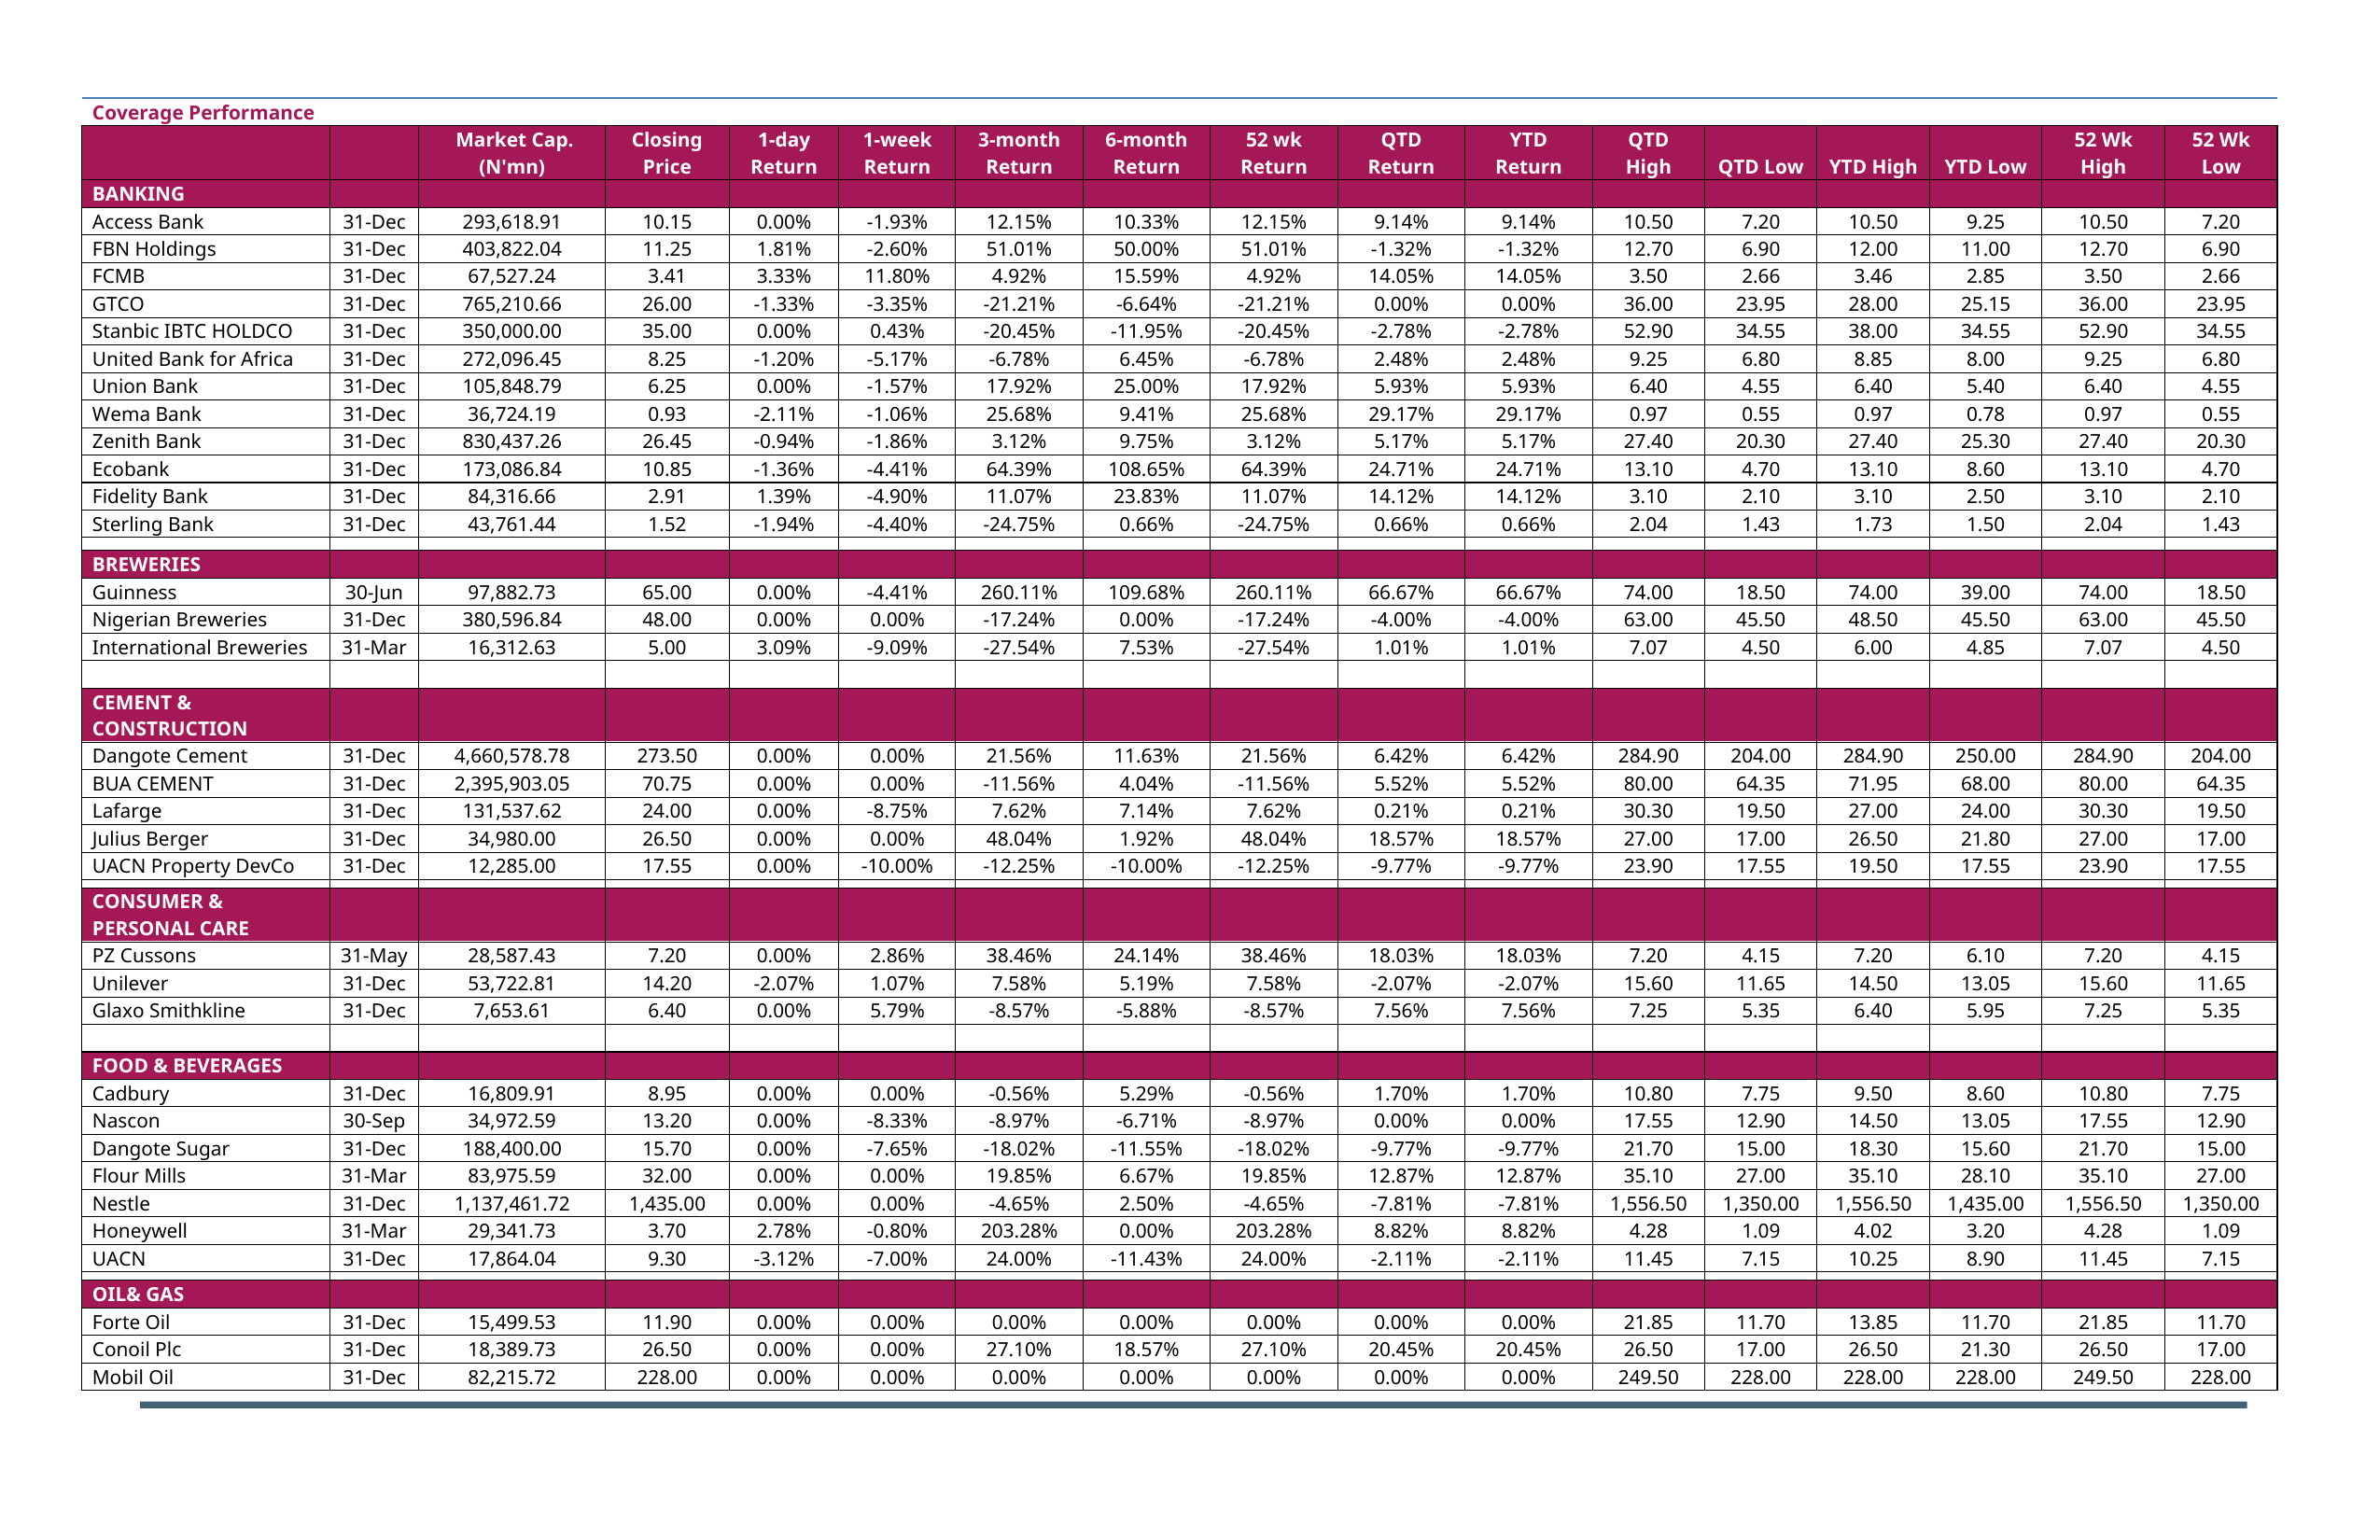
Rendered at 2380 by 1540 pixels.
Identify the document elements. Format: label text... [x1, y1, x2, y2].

table_cell [330, 889, 418, 941]
table_cell -4.00% [1338, 606, 1464, 633]
table_cell -1.20% [730, 345, 838, 371]
table_cell 31-Dec [330, 1309, 418, 1335]
table_cell [419, 180, 605, 207]
table_cell 0.00% [839, 1364, 955, 1390]
table_cell 8.95 [606, 1080, 729, 1106]
table_cell 24.14% [1084, 943, 1210, 969]
table_cell [1084, 880, 1210, 888]
table_cell 284.90 [1593, 743, 1704, 769]
table_header [1083, 99, 1211, 125]
table_cell Market Cap. (N'mn) [419, 126, 605, 179]
table_cell [330, 551, 418, 578]
table_cell 39.00 [1930, 579, 2041, 605]
table_cell QTD Return [1338, 126, 1464, 179]
table_cell [1930, 889, 2041, 941]
table_cell 17.55 [2042, 1107, 2164, 1134]
table_cell 14.05% [1338, 263, 1464, 289]
table_cell [419, 661, 605, 688]
table_cell [1930, 661, 2041, 688]
table_cell 64.39% [1211, 455, 1337, 482]
table_cell 0.00% [839, 770, 955, 796]
table_cell 29.17% [1465, 400, 1592, 427]
table_cell 2.78% [730, 1217, 838, 1244]
table_cell 1.52 [606, 511, 729, 537]
table_cell -11.95% [1084, 318, 1210, 344]
table_cell [1817, 889, 1929, 941]
table_cell 68.00 [1930, 770, 2041, 796]
table_cell 38.46% [1211, 943, 1337, 969]
table_cell 0.43% [839, 318, 955, 344]
table_cell 64.35 [2165, 770, 2276, 796]
table_cell 1,556.50 [1817, 1190, 1929, 1216]
table_cell 1.43 [2165, 511, 2276, 537]
table_cell [1705, 1281, 1816, 1308]
table_cell 7.07 [2042, 634, 2164, 660]
table_cell 6.67% [1084, 1162, 1210, 1189]
table_cell 0.00% [730, 743, 838, 769]
table_cell 5.52% [1338, 770, 1464, 796]
table_cell 21.56% [956, 743, 1083, 769]
table_cell 30-Jun [330, 579, 418, 605]
table_cell 10.80 [2042, 1080, 2164, 1106]
table_cell 6.80 [1705, 345, 1816, 371]
table_cell [1593, 880, 1704, 888]
table_cell 5.52% [1465, 770, 1592, 796]
table_cell [1817, 1281, 1929, 1308]
table_cell [1084, 1025, 1210, 1051]
table_cell 23.90 [2042, 853, 2164, 879]
table_cell 10.25 [1817, 1245, 1929, 1271]
table_cell Honeywell [82, 1217, 329, 1244]
table_cell 15.00 [2165, 1135, 2276, 1161]
table_cell -1.32% [1465, 235, 1592, 262]
table_cell [1084, 551, 1210, 578]
table_cell 11.65 [1705, 970, 1816, 996]
table_cell 31-Dec [330, 290, 418, 316]
table_cell 0.00% [1465, 1309, 1592, 1335]
table_cell 14.12% [1465, 483, 1592, 510]
table_cell Flour Mills [82, 1162, 329, 1189]
table_cell [1338, 1025, 1464, 1051]
table_cell 0.00% [1338, 1107, 1464, 1134]
table_cell 0.00% [1465, 290, 1592, 316]
table_cell 4.85 [1930, 634, 2041, 660]
table_cell 5.35 [2165, 998, 2276, 1024]
table_cell 12.70 [2042, 235, 2164, 262]
table_cell [1084, 1272, 1210, 1280]
table_cell -4.00% [1465, 606, 1592, 633]
table_cell 66.67% [1465, 579, 1592, 605]
table_cell 31-Dec [330, 263, 418, 289]
table_cell [956, 889, 1083, 941]
table_cell 2.66 [1705, 263, 1816, 289]
table_cell 28.10 [1930, 1162, 2041, 1189]
table_cell -7.65% [839, 1135, 955, 1161]
table_cell [1705, 538, 1816, 550]
table_cell 27.40 [1817, 428, 1929, 455]
table_cell 1.70% [1465, 1080, 1592, 1106]
table_cell 1,137,461.72 [419, 1190, 605, 1216]
table_cell -12.25% [1211, 853, 1337, 879]
table_cell [606, 180, 729, 207]
table_cell 34.55 [1930, 318, 2041, 344]
table_cell [1930, 1025, 2041, 1051]
table_cell [1705, 1272, 1816, 1280]
table_cell [1817, 689, 1929, 741]
table_cell [1465, 661, 1592, 688]
table_cell 43,761.44 [419, 511, 605, 537]
table_cell 0.00% [1084, 606, 1210, 633]
table_cell 18.50 [2165, 579, 2276, 605]
table_cell 0.00% [730, 1080, 838, 1106]
table_cell Nigerian Breweries [82, 606, 329, 633]
table_cell 71.95 [1817, 770, 1929, 796]
table_cell 1.39% [730, 483, 838, 510]
table_cell Julius Berger [82, 825, 329, 851]
table_cell 105,848.79 [419, 373, 605, 399]
table_cell 1.92% [1084, 825, 1210, 851]
table_cell 1.09 [1705, 1217, 1816, 1244]
table_cell 63.00 [2042, 606, 2164, 633]
table_cell [1338, 880, 1464, 888]
table_cell -9.77% [1338, 853, 1464, 879]
table_cell 9.25 [1930, 208, 2041, 234]
table_cell [1930, 538, 2041, 550]
table_cell 24.00 [606, 798, 729, 824]
table_cell Nestle [82, 1190, 329, 1216]
table_cell [2165, 1281, 2276, 1308]
table_cell 13.20 [606, 1107, 729, 1134]
table_cell 11.70 [1930, 1309, 2041, 1335]
table_cell -27.54% [956, 634, 1083, 660]
table_cell 7.20 [1593, 943, 1704, 969]
table_header [2164, 99, 2277, 125]
table_cell 4.55 [1705, 373, 1816, 399]
table_cell -17.24% [1211, 606, 1337, 633]
table_cell [2042, 538, 2164, 550]
table_cell [330, 538, 418, 550]
table_cell 17.55 [1930, 853, 2041, 879]
table_cell 8.90 [1930, 1245, 2041, 1271]
table_cell Lafarge [82, 798, 329, 824]
table_cell 2.48% [1338, 345, 1464, 371]
table_cell 4.70 [1705, 455, 1816, 482]
table_cell 0.00% [1465, 1364, 1592, 1390]
table_cell 11.70 [1705, 1309, 1816, 1335]
table_cell 249.50 [1593, 1364, 1704, 1390]
table_cell 70.75 [606, 770, 729, 796]
table_cell 24.71% [1465, 455, 1592, 482]
table_cell -2.78% [1338, 318, 1464, 344]
table_cell 20.45% [1465, 1336, 1592, 1363]
table_cell 26.00 [606, 290, 729, 316]
table_cell 1.09 [2165, 1217, 2276, 1244]
table_cell 5.95 [1930, 998, 2041, 1024]
table_cell 8.25 [606, 345, 729, 371]
table_cell 7.62% [956, 798, 1083, 824]
table_cell 228.00 [2165, 1364, 2276, 1390]
table_cell [1593, 889, 1704, 941]
table_cell [2165, 551, 2276, 578]
table_cell 4.50 [1705, 634, 1816, 660]
table_cell 24.00 [1930, 798, 2041, 824]
table_cell 31-Dec [330, 798, 418, 824]
table_cell 0.00% [1338, 1364, 1464, 1390]
table_cell 1,350.00 [2165, 1190, 2276, 1216]
table_cell 24.00% [1211, 1245, 1337, 1271]
table_cell [2165, 538, 2276, 550]
table_cell 11.70 [2165, 1309, 2276, 1335]
table_cell [1465, 538, 1592, 550]
table_cell -6.64% [1084, 290, 1210, 316]
table_cell 38.00 [1817, 318, 1929, 344]
table_cell [956, 538, 1083, 550]
table_cell 35.10 [2042, 1162, 2164, 1189]
table_cell 15,499.53 [419, 1309, 605, 1335]
table_cell 9.25 [2042, 345, 2164, 371]
table_cell 18.50 [1705, 579, 1816, 605]
table_cell 21.56% [1211, 743, 1337, 769]
table_cell 53,722.81 [419, 970, 605, 996]
table_cell 27.00 [1817, 798, 1929, 824]
table_cell [1593, 1272, 1704, 1280]
table_cell -5.17% [839, 345, 955, 371]
table_cell 27.40 [1593, 428, 1704, 455]
table_cell 21.30 [1930, 1336, 2041, 1363]
table_cell 228.00 [606, 1364, 729, 1390]
table_cell GTCO [82, 290, 329, 316]
table_cell 10.33% [1084, 208, 1210, 234]
table_header [2042, 99, 2164, 125]
table_cell 27.40 [2042, 428, 2164, 455]
table_cell -24.75% [956, 511, 1083, 537]
table_cell -17.24% [956, 606, 1083, 633]
table_cell Ecobank [82, 455, 329, 482]
table_cell -0.94% [730, 428, 838, 455]
table_cell -4.41% [839, 455, 955, 482]
table_cell -1.33% [730, 290, 838, 316]
table_cell Unilever [82, 970, 329, 996]
table_cell -2.11% [730, 400, 838, 427]
table_cell -8.75% [839, 798, 955, 824]
table_cell 31-Dec [330, 970, 418, 996]
table_cell YTD Low [1930, 126, 2041, 179]
table_cell 4.92% [1211, 263, 1337, 289]
table_cell [2165, 180, 2276, 207]
table_cell 109.68% [1084, 579, 1210, 605]
table_cell 0.55 [1705, 400, 1816, 427]
table_cell 0.00% [839, 825, 955, 851]
table_cell 9.14% [1465, 208, 1592, 234]
table_cell 0.00% [956, 1309, 1083, 1335]
table_cell [1817, 1025, 1929, 1051]
table_cell [1465, 180, 1592, 207]
table_cell [1211, 1281, 1337, 1308]
table_cell [1705, 180, 1816, 207]
table_cell [1211, 1053, 1337, 1079]
table_cell 1.01% [1338, 634, 1464, 660]
table_cell 18.03% [1338, 943, 1464, 969]
table_cell 3.46 [1817, 263, 1929, 289]
table_cell 4.70 [2165, 455, 2276, 482]
table_cell Guinness [82, 579, 329, 605]
table_cell 19.50 [1705, 798, 1816, 824]
table_cell 0.00% [839, 1080, 955, 1106]
table_cell -4.40% [839, 511, 955, 537]
table_cell 3.70 [606, 1217, 729, 1244]
table_cell 31-Dec [330, 825, 418, 851]
table_cell [956, 180, 1083, 207]
table_cell 31-Dec [330, 770, 418, 796]
table_cell 0.00% [1338, 1309, 1464, 1335]
table_cell 80.00 [1593, 770, 1704, 796]
table_cell 131,537.62 [419, 798, 605, 824]
table_cell 36,724.19 [419, 400, 605, 427]
table_cell 3.41 [606, 263, 729, 289]
table_cell 7.07 [1593, 634, 1704, 660]
table_cell 0.00% [839, 606, 955, 633]
table_cell Fidelity Bank [82, 483, 329, 510]
table_cell 0.00% [730, 825, 838, 851]
table_cell 284.90 [2042, 743, 2164, 769]
table_cell [839, 880, 955, 888]
table_cell 4,660,578.78 [419, 743, 605, 769]
table_cell 6.40 [2042, 373, 2164, 399]
table_cell -2.11% [1338, 1245, 1464, 1271]
table_cell 203.28% [956, 1217, 1083, 1244]
table_cell 9.50 [1817, 1080, 1929, 1106]
table_cell 11.45 [1593, 1245, 1704, 1271]
table_cell [330, 180, 418, 207]
table_cell [1211, 1025, 1337, 1051]
table_cell -2.07% [1465, 970, 1592, 996]
table_cell 51.01% [956, 235, 1083, 262]
table_cell 228.00 [1930, 1364, 2041, 1390]
table_cell -11.56% [1211, 770, 1337, 796]
table_cell 1.43 [1705, 511, 1816, 537]
table_cell 12.90 [1705, 1107, 1816, 1134]
table_cell -9.77% [1465, 853, 1592, 879]
table_cell 17.00 [1705, 1336, 1816, 1363]
table_cell [839, 538, 955, 550]
table_cell 10.85 [606, 455, 729, 482]
table_cell 31-Dec [330, 345, 418, 371]
table_cell [2042, 889, 2164, 941]
table_cell 17.55 [1593, 1107, 1704, 1134]
table_cell 48.00 [606, 606, 729, 633]
table_cell 0.00% [1211, 1309, 1337, 1335]
table_cell 0.00% [730, 1364, 838, 1390]
table_cell [956, 1272, 1083, 1280]
table_cell 31-Dec [330, 208, 418, 234]
table_cell 15.60 [1930, 1135, 2041, 1161]
table_cell 31-Dec [330, 853, 418, 879]
table_cell -2.07% [730, 970, 838, 996]
table_cell [1593, 551, 1704, 578]
table_cell 0.00% [730, 853, 838, 879]
table_cell -21.21% [956, 290, 1083, 316]
table_cell [730, 880, 838, 888]
table_cell 3.09% [730, 634, 838, 660]
table_cell 2.04 [2042, 511, 2164, 537]
table_cell 11.25 [606, 235, 729, 262]
table_cell 173,086.84 [419, 455, 605, 482]
table_cell [1465, 689, 1592, 741]
table_cell 3.10 [1817, 483, 1929, 510]
table_cell 2.85 [1930, 263, 2041, 289]
table_cell [330, 880, 418, 888]
table_cell [2042, 551, 2164, 578]
table_cell 31-Dec [330, 511, 418, 537]
table_cell 9.25 [1593, 345, 1704, 371]
table_cell 380,596.84 [419, 606, 605, 633]
table_header [839, 99, 956, 125]
table_cell 5.29% [1084, 1080, 1210, 1106]
table_cell 2.86% [839, 943, 955, 969]
table_cell 7.58% [1211, 970, 1337, 996]
table_cell 204.00 [2165, 743, 2276, 769]
table_cell 31-Dec [330, 428, 418, 455]
table_cell 35.00 [606, 318, 729, 344]
table_cell 10.80 [1593, 1080, 1704, 1106]
table_cell 9.14% [1338, 208, 1464, 234]
table_cell 27.00 [2165, 1162, 2276, 1189]
table_cell 1.01% [1465, 634, 1592, 660]
table_cell 1,435.00 [606, 1190, 729, 1216]
table_cell 64.35 [1705, 770, 1816, 796]
table_cell -6.71% [1084, 1107, 1210, 1134]
table_cell 7.56% [1338, 998, 1464, 1024]
table_cell 31-Dec [330, 1135, 418, 1161]
table_cell 24.71% [1338, 455, 1464, 482]
table_cell 10.50 [1817, 208, 1929, 234]
table_cell 0.21% [1465, 798, 1592, 824]
table_cell 34.55 [1705, 318, 1816, 344]
table_cell 24.00% [956, 1245, 1083, 1271]
table_cell [1593, 1025, 1704, 1051]
table_cell 1,556.50 [2042, 1190, 2164, 1216]
table_cell -27.54% [1211, 634, 1337, 660]
table_cell 48.50 [1817, 606, 1929, 633]
table_cell 31-Dec [330, 1245, 418, 1271]
table_cell [1338, 689, 1464, 741]
table_cell 36.00 [1593, 290, 1704, 316]
table_cell 25.30 [1930, 428, 2041, 455]
table_cell [82, 880, 329, 888]
table_cell 11.63% [1084, 743, 1210, 769]
table_cell 2.48% [1465, 345, 1592, 371]
table_cell 3-month Return [956, 126, 1083, 179]
table_cell [606, 1025, 729, 1051]
table_cell [956, 661, 1083, 688]
table_cell Nascon [82, 1107, 329, 1134]
table_cell Dangote Sugar [82, 1135, 329, 1161]
table_cell 15.70 [606, 1135, 729, 1161]
table_cell 31-Dec [330, 1080, 418, 1106]
table_cell [2165, 1053, 2276, 1079]
table_cell UACN [82, 1245, 329, 1271]
table_cell [1338, 1281, 1464, 1308]
table_cell 65.00 [606, 579, 729, 605]
table_header [329, 99, 419, 125]
table_cell [2042, 1025, 2164, 1051]
table_cell 249.50 [2042, 1364, 2164, 1390]
table_cell 32.00 [606, 1162, 729, 1189]
table_cell 17.00 [2165, 825, 2276, 851]
table_cell 7.25 [2042, 998, 2164, 1024]
table_cell 31-Mar [330, 1217, 418, 1244]
table_cell 31-Mar [330, 634, 418, 660]
table_cell CONSUMER & PERSONAL CARE [82, 889, 329, 941]
table_cell 82,215.72 [419, 1364, 605, 1390]
table_cell [1817, 880, 1929, 888]
table_cell 25.15 [1930, 290, 2041, 316]
table_cell [606, 661, 729, 688]
table_cell [2165, 889, 2276, 941]
table_cell -0.80% [839, 1217, 955, 1244]
table_cell [1465, 551, 1592, 578]
table_cell 4.50 [2165, 634, 2276, 660]
table_cell 30-Sep [330, 1107, 418, 1134]
table_cell 11.90 [606, 1309, 729, 1335]
table_cell 97,882.73 [419, 579, 605, 605]
table_cell 31-Dec [330, 1336, 418, 1363]
table_cell [82, 126, 329, 179]
table_cell Stanbic IBTC HOLDCO [82, 318, 329, 344]
table_cell 9.30 [606, 1245, 729, 1271]
table_cell [730, 1281, 838, 1308]
table_cell 23.95 [2165, 290, 2276, 316]
table_cell 27.10% [956, 1336, 1083, 1363]
table_cell [330, 1053, 418, 1079]
table_cell 27.00 [2042, 825, 2164, 851]
table_cell -2.07% [1338, 970, 1464, 996]
table_cell 7.20 [606, 943, 729, 969]
table_cell [1817, 661, 1929, 688]
table_cell QTD High [1593, 126, 1704, 179]
table_cell 8.82% [1338, 1217, 1464, 1244]
table_header [956, 99, 1083, 125]
table_cell [839, 689, 955, 741]
table_cell 2.10 [2165, 483, 2276, 510]
table_cell 2,395,903.05 [419, 770, 605, 796]
table_cell 272,096.45 [419, 345, 605, 371]
table_cell 51.01% [1211, 235, 1337, 262]
table_cell [1705, 1025, 1816, 1051]
table_cell [839, 661, 955, 688]
table_cell -18.02% [1211, 1135, 1337, 1161]
table_cell 67,527.24 [419, 263, 605, 289]
table_cell [2042, 880, 2164, 888]
table_cell 830,437.26 [419, 428, 605, 455]
table_header [1592, 99, 1704, 125]
table_cell 3.20 [1930, 1217, 2041, 1244]
table_cell 7.20 [2165, 208, 2276, 234]
table_cell 6.45% [1084, 345, 1210, 371]
table_cell 228.00 [1705, 1364, 1816, 1390]
table_cell [1593, 538, 1704, 550]
table_cell -11.56% [956, 770, 1083, 796]
table_cell 64.39% [956, 455, 1083, 482]
table_cell [2165, 1025, 2276, 1051]
table_cell 0.00% [1338, 290, 1464, 316]
table_cell 17.55 [606, 853, 729, 879]
table_cell [1930, 880, 2041, 888]
table_cell -20.45% [1211, 318, 1337, 344]
table_cell 0.00% [730, 1190, 838, 1216]
table_cell 3.50 [2042, 263, 2164, 289]
table_cell 5.17% [1465, 428, 1592, 455]
table_cell [1593, 661, 1704, 688]
table_cell [730, 1053, 838, 1079]
table_cell [606, 1272, 729, 1280]
table_cell 15.00 [1705, 1135, 1816, 1161]
table_cell [730, 1025, 838, 1051]
table_cell [1084, 661, 1210, 688]
table_cell -1.86% [839, 428, 955, 455]
table_cell 0.97 [2042, 400, 2164, 427]
table_header [1704, 99, 1817, 125]
table_cell Zenith Bank [82, 428, 329, 455]
table_cell [1593, 689, 1704, 741]
table_cell 6.10 [1930, 943, 2041, 969]
table_cell -11.55% [1084, 1135, 1210, 1161]
table_cell [1593, 180, 1704, 207]
table_cell -6.78% [956, 345, 1083, 371]
table_cell 0.78 [1930, 400, 2041, 427]
table_cell -20.45% [956, 318, 1083, 344]
table_cell 27.10% [1211, 1336, 1337, 1363]
table_cell 10.50 [1593, 208, 1704, 234]
table_cell 5.00 [606, 634, 729, 660]
table_cell 0.00% [1084, 1309, 1210, 1335]
table_cell 35.10 [1817, 1162, 1929, 1189]
table_cell 203.28% [1211, 1217, 1337, 1244]
table_cell [1930, 1281, 2041, 1308]
table_cell 27.00 [1705, 1162, 1816, 1189]
table_cell [1338, 538, 1464, 550]
table_header [1817, 99, 1929, 125]
table_cell 2.50 [1930, 483, 2041, 510]
table_cell 1.70% [1338, 1080, 1464, 1106]
table_cell 0.00% [730, 579, 838, 605]
table_cell -9.09% [839, 634, 955, 660]
table_cell [606, 689, 729, 741]
table_cell [839, 1272, 955, 1280]
table_cell 18.57% [1084, 1336, 1210, 1363]
table_cell 1,556.50 [1593, 1190, 1704, 1216]
table_cell 4.28 [1593, 1217, 1704, 1244]
table_cell [730, 538, 838, 550]
table_cell 74.00 [2042, 579, 2164, 605]
table_cell 6.40 [1817, 373, 1929, 399]
table_cell 13.10 [2042, 455, 2164, 482]
table_cell 35.10 [1593, 1162, 1704, 1189]
table_cell 14.50 [1817, 1107, 1929, 1134]
table_cell CEMENT & CONSTRUCTION [82, 689, 329, 741]
table_cell 7,653.61 [419, 998, 605, 1024]
table_cell 15.60 [1593, 970, 1704, 996]
table_cell -8.97% [956, 1107, 1083, 1134]
table_cell 1-week Return [839, 126, 955, 179]
table_cell [2042, 1272, 2164, 1280]
table_cell 11.07% [1211, 483, 1337, 510]
table_cell [2165, 880, 2276, 888]
table_cell 10.15 [606, 208, 729, 234]
table_cell 0.00% [956, 1364, 1083, 1390]
table_cell [1084, 889, 1210, 941]
table_cell [1930, 551, 2041, 578]
table_cell 6.42% [1338, 743, 1464, 769]
table_cell 0.93 [606, 400, 729, 427]
table_cell 14.20 [606, 970, 729, 996]
table_cell -3.12% [730, 1245, 838, 1271]
table_cell Access Bank [82, 208, 329, 234]
table_cell [330, 1281, 418, 1308]
table_cell -24.75% [1211, 511, 1337, 537]
table_cell 17,864.04 [419, 1245, 605, 1271]
table_cell 21.85 [2042, 1309, 2164, 1335]
table_cell 0.00% [730, 208, 838, 234]
table_cell 80.00 [2042, 770, 2164, 796]
table_cell 26.50 [606, 825, 729, 851]
table_cell [730, 1272, 838, 1280]
table_cell [1817, 180, 1929, 207]
table_cell [606, 1053, 729, 1079]
table_cell 0.00% [1465, 1107, 1592, 1134]
table_cell 12.87% [1338, 1162, 1464, 1189]
table_cell OIL& GAS [82, 1281, 329, 1308]
table_cell -21.21% [1211, 290, 1337, 316]
table_cell FBN Holdings [82, 235, 329, 262]
table_cell 12.00 [1817, 235, 1929, 262]
table_cell 7.20 [1817, 943, 1929, 969]
table_cell [2042, 180, 2164, 207]
table_cell 52.90 [2042, 318, 2164, 344]
table_cell YTD High [1817, 126, 1929, 179]
table_cell -10.00% [1084, 853, 1210, 879]
table_cell 0.97 [1817, 400, 1929, 427]
table_cell 250.00 [1930, 743, 2041, 769]
table_cell 31-Dec [330, 998, 418, 1024]
table_cell 2.04 [1593, 511, 1704, 537]
table_cell [1465, 1281, 1592, 1308]
table_cell 45.50 [1930, 606, 2041, 633]
table_cell 21.70 [1593, 1135, 1704, 1161]
table_cell 8.60 [1930, 1080, 2041, 1106]
table_cell 5.35 [1705, 998, 1816, 1024]
table_cell 52 Wk Low [2165, 126, 2276, 179]
table_cell 0.00% [839, 1162, 955, 1189]
table_cell 6.40 [1593, 373, 1704, 399]
table_cell 0.66% [1465, 511, 1592, 537]
table_cell -4.41% [839, 579, 955, 605]
table_cell [1465, 1272, 1592, 1280]
table_cell 293,618.91 [419, 208, 605, 234]
table_cell 5.93% [1338, 373, 1464, 399]
table_cell 11.07% [956, 483, 1083, 510]
table_cell 260.11% [1211, 579, 1337, 605]
table_cell 2.66 [2165, 263, 2276, 289]
table_cell [839, 1053, 955, 1079]
table_cell [1817, 1272, 1929, 1280]
table_cell 6.80 [2165, 345, 2276, 371]
table_cell [1930, 1053, 2041, 1079]
table_cell Mobil Oil [82, 1364, 329, 1390]
table_cell 0.00% [1084, 1217, 1210, 1244]
table_cell 12.15% [956, 208, 1083, 234]
table_cell 66.67% [1338, 579, 1464, 605]
table_cell [730, 661, 838, 688]
table_cell 12.87% [1465, 1162, 1592, 1189]
table_cell 15.59% [1084, 263, 1210, 289]
table_cell [82, 538, 329, 550]
table_cell 13.85 [1817, 1309, 1929, 1335]
table_header [729, 99, 839, 125]
table_cell 31-Dec [330, 235, 418, 262]
table_cell [419, 1053, 605, 1079]
table_cell [956, 1053, 1083, 1079]
table_cell [1211, 1272, 1337, 1280]
table_cell [956, 551, 1083, 578]
table_cell 17.92% [956, 373, 1083, 399]
table_cell [1930, 689, 2041, 741]
table_cell Wema Bank [82, 400, 329, 427]
table_cell -2.11% [1465, 1245, 1592, 1271]
table_cell 36.00 [2042, 290, 2164, 316]
table_cell 7.58% [956, 970, 1083, 996]
table_cell 3.12% [1211, 428, 1337, 455]
table_cell 228.00 [1817, 1364, 1929, 1390]
table_cell 26.50 [1817, 825, 1929, 851]
table_cell [1465, 1053, 1592, 1079]
table_cell 18.57% [1338, 825, 1464, 851]
table_cell 0.00% [730, 1336, 838, 1363]
table_cell [419, 1272, 605, 1280]
table_cell [82, 1025, 329, 1051]
table_cell -1.93% [839, 208, 955, 234]
table_cell 8.00 [1930, 345, 2041, 371]
table_cell Glaxo Smithkline [82, 998, 329, 1024]
table_cell 26.50 [1593, 1336, 1704, 1363]
table_cell 0.55 [2165, 400, 2276, 427]
table_cell [1930, 180, 2041, 207]
table_cell 31-Dec [330, 483, 418, 510]
table_cell 31-Dec [330, 400, 418, 427]
table_cell [1084, 689, 1210, 741]
table_cell 13.05 [1930, 970, 2041, 996]
table_cell 260.11% [956, 579, 1083, 605]
table_header [1337, 99, 1464, 125]
table_cell [1705, 880, 1816, 888]
table_cell 7.15 [1705, 1245, 1816, 1271]
table_cell 7.53% [1084, 634, 1210, 660]
table_cell -4.65% [956, 1190, 1083, 1216]
table_cell [419, 538, 605, 550]
table_cell 38.46% [956, 943, 1083, 969]
table_cell [2042, 689, 2164, 741]
table_cell PZ Cussons [82, 943, 329, 969]
table_cell 108.65% [1084, 455, 1210, 482]
table_cell [2165, 661, 2276, 688]
table_cell 6.90 [1705, 235, 1816, 262]
table_cell 4.02 [1817, 1217, 1929, 1244]
table_cell 12.70 [1593, 235, 1704, 262]
table_cell 188,400.00 [419, 1135, 605, 1161]
table_cell 13.10 [1817, 455, 1929, 482]
table_cell [956, 1025, 1083, 1051]
table_cell 204.00 [1705, 743, 1816, 769]
table_cell [1817, 538, 1929, 550]
table_cell -6.78% [1211, 345, 1337, 371]
table_cell 28.00 [1817, 290, 1929, 316]
table_cell 52.90 [1593, 318, 1704, 344]
table_cell 1.81% [730, 235, 838, 262]
table_cell -8.57% [956, 998, 1083, 1024]
table_cell 30.30 [2042, 798, 2164, 824]
table_cell QTD Low [1705, 126, 1816, 179]
table_header Coverage Performance [82, 99, 329, 125]
table_cell [1211, 889, 1337, 941]
table_cell 765,210.66 [419, 290, 605, 316]
table_cell [1338, 1272, 1464, 1280]
table_cell 45.50 [1705, 606, 1816, 633]
table_cell 2.10 [1705, 483, 1816, 510]
table_cell 0.00% [730, 1107, 838, 1134]
table_cell 2.50% [1084, 1190, 1210, 1216]
table_cell 52 wk Return [1211, 126, 1337, 179]
table_cell [839, 1281, 955, 1308]
table_cell -12.25% [956, 853, 1083, 879]
table_cell [956, 880, 1083, 888]
table_cell 25.68% [956, 400, 1083, 427]
table_cell 0.00% [839, 1309, 955, 1335]
table_cell FCMB [82, 263, 329, 289]
table_cell 17.55 [1705, 853, 1816, 879]
table_cell [2042, 1053, 2164, 1079]
table_cell 0.00% [730, 998, 838, 1024]
table_cell International Breweries [82, 634, 329, 660]
table_cell 31-Dec [330, 606, 418, 633]
table_cell 14.12% [1338, 483, 1464, 510]
table_cell 4.55 [2165, 373, 2276, 399]
table_cell 4.15 [1705, 943, 1816, 969]
table_cell [730, 689, 838, 741]
table_cell 31-Dec [330, 743, 418, 769]
table_header [1929, 99, 2042, 125]
table_cell 34.55 [2165, 318, 2276, 344]
table_cell [730, 180, 838, 207]
table_cell FOOD & BEVERAGES [82, 1053, 329, 1079]
table_cell 11.80% [839, 263, 955, 289]
table_cell BANKING [82, 180, 329, 207]
table_cell [606, 551, 729, 578]
table_cell [330, 1272, 418, 1280]
table_cell [1338, 551, 1464, 578]
table_cell 23.95 [1705, 290, 1816, 316]
table_cell [1211, 689, 1337, 741]
table_cell BUA CEMENT [82, 770, 329, 796]
table_cell [1817, 551, 1929, 578]
table_cell [1211, 551, 1337, 578]
table_cell [1705, 1053, 1816, 1079]
table_cell 7.25 [1593, 998, 1704, 1024]
table_cell 0.00% [730, 943, 838, 969]
table_cell 13.05 [1930, 1107, 2041, 1134]
table_cell Closing Price [606, 126, 729, 179]
table_cell 0.00% [839, 1336, 955, 1363]
table_cell -2.78% [1465, 318, 1592, 344]
table_cell 20.45% [1338, 1336, 1464, 1363]
table_cell 20.30 [2165, 428, 2276, 455]
table_cell 31-Dec [330, 373, 418, 399]
table_cell 0.66% [1084, 511, 1210, 537]
table_cell 23.90 [1593, 853, 1704, 879]
table_cell [1338, 180, 1464, 207]
table_cell 5.40 [1930, 373, 2041, 399]
table_cell 8.85 [1817, 345, 1929, 371]
table_cell [419, 689, 605, 741]
table_cell 5.79% [839, 998, 955, 1024]
table_cell 4.28 [2042, 1217, 2164, 1244]
table_cell 52 Wk High [2042, 126, 2164, 179]
table_cell -7.00% [839, 1245, 955, 1271]
table_cell [606, 880, 729, 888]
table_cell 3.50 [1593, 263, 1704, 289]
table_cell YTD Return [1465, 126, 1592, 179]
table_cell -9.77% [1465, 1135, 1592, 1161]
table_cell 29,341.73 [419, 1217, 605, 1244]
table_cell 84,316.66 [419, 483, 605, 510]
table_cell 6.40 [606, 998, 729, 1024]
table_cell 0.21% [1338, 798, 1464, 824]
table_cell 16,312.63 [419, 634, 605, 660]
table_cell [419, 1281, 605, 1308]
table_cell -4.90% [839, 483, 955, 510]
table_cell BREWERIES [82, 551, 329, 578]
table_cell 12,285.00 [419, 853, 605, 879]
table_cell 6.40 [1817, 998, 1929, 1024]
table_cell 18.57% [1465, 825, 1592, 851]
table_cell 14.50 [1817, 970, 1929, 996]
table_cell 350,000.00 [419, 318, 605, 344]
table_cell 4.04% [1084, 770, 1210, 796]
table_cell 3.10 [2042, 483, 2164, 510]
table_cell 0.00% [839, 1190, 955, 1216]
table_cell Union Bank [82, 373, 329, 399]
table_cell 0.00% [730, 1135, 838, 1161]
table_cell 0.00% [1084, 1364, 1210, 1390]
table_cell [606, 889, 729, 941]
table_header [1211, 99, 1337, 125]
table_cell 17.00 [1705, 825, 1816, 851]
table_cell 31-Dec [330, 1364, 418, 1390]
table_cell 7.62% [1211, 798, 1337, 824]
table_cell [419, 880, 605, 888]
table_cell [1465, 889, 1592, 941]
table_cell 26.50 [606, 1336, 729, 1363]
table_cell [1817, 1053, 1929, 1079]
table_cell -18.02% [956, 1135, 1083, 1161]
table_cell -11.43% [1084, 1245, 1210, 1271]
table_cell [956, 1281, 1083, 1308]
table_cell [1705, 889, 1816, 941]
table_cell 7.20 [1705, 208, 1816, 234]
table_cell [1465, 880, 1592, 888]
table_cell 1,350.00 [1705, 1190, 1816, 1216]
table_cell 48.04% [956, 825, 1083, 851]
table_cell [839, 1025, 955, 1051]
table_cell [1211, 538, 1337, 550]
table_cell 0.00% [730, 318, 838, 344]
table_cell [2042, 1281, 2164, 1308]
table_cell 34,980.00 [419, 825, 605, 851]
table_cell 17.55 [2165, 853, 2276, 879]
table_cell 3.33% [730, 263, 838, 289]
table_cell [1338, 661, 1464, 688]
table_cell 25.68% [1211, 400, 1337, 427]
table_cell 31-May [330, 943, 418, 969]
table_cell 19.50 [2165, 798, 2276, 824]
table_cell [330, 661, 418, 688]
table_cell 31-Mar [330, 1162, 418, 1189]
table_cell 7.75 [2165, 1080, 2276, 1106]
table_cell 403,822.04 [419, 235, 605, 262]
table_cell 6.25 [606, 373, 729, 399]
table_cell 0.00% [1211, 1364, 1337, 1390]
table_cell 1,435.00 [1930, 1190, 2041, 1216]
table_cell 28,587.43 [419, 943, 605, 969]
table_cell -3.35% [839, 290, 955, 316]
table_cell 31-Dec [330, 455, 418, 482]
table_cell [1338, 889, 1464, 941]
table_cell [606, 1281, 729, 1308]
table_cell 11.00 [1930, 235, 2041, 262]
table_cell 12.90 [2165, 1107, 2276, 1134]
table_cell -0.56% [1211, 1080, 1337, 1106]
table_cell 16,809.91 [419, 1080, 605, 1106]
table_cell 1.73 [1817, 511, 1929, 537]
table_cell 2.91 [606, 483, 729, 510]
table_cell [1465, 1025, 1592, 1051]
table_cell 48.04% [1211, 825, 1337, 851]
table_cell [956, 689, 1083, 741]
table_cell [1705, 689, 1816, 741]
table_cell -1.06% [839, 400, 955, 427]
table_cell [1084, 180, 1210, 207]
table_cell 17.92% [1211, 373, 1337, 399]
table_cell 3.12% [956, 428, 1083, 455]
table_cell 13.10 [1593, 455, 1704, 482]
table_cell 7.56% [1465, 998, 1592, 1024]
table_cell 11.45 [2042, 1245, 2164, 1271]
table_cell -8.33% [839, 1107, 955, 1134]
table_cell 21.85 [1593, 1309, 1704, 1335]
table_cell 19.50 [1817, 853, 1929, 879]
table_cell 0.66% [1338, 511, 1464, 537]
table_cell Sterling Bank [82, 511, 329, 537]
table_cell [1593, 1281, 1704, 1308]
table_cell -2.60% [839, 235, 955, 262]
table_cell [1084, 538, 1210, 550]
table_cell 0.97 [1593, 400, 1704, 427]
table_cell 5.19% [1084, 970, 1210, 996]
table_cell 1.07% [839, 970, 955, 996]
table_cell 9.41% [1084, 400, 1210, 427]
table_cell 1-day Return [730, 126, 838, 179]
table_cell 63.00 [1593, 606, 1704, 633]
table_cell [1593, 1053, 1704, 1079]
table_cell [82, 1272, 329, 1280]
table_cell 26.45 [606, 428, 729, 455]
table_cell 74.00 [1817, 579, 1929, 605]
table_cell 10.50 [2042, 208, 2164, 234]
table_cell United Bank for Africa [82, 345, 329, 371]
table_cell [2165, 689, 2276, 741]
table_cell 6.42% [1465, 743, 1592, 769]
table_cell 0.00% [730, 1162, 838, 1189]
table_cell 8.82% [1465, 1217, 1592, 1244]
table_cell 18.03% [1465, 943, 1592, 969]
table_cell -1.36% [730, 455, 838, 482]
table_cell 11.65 [2165, 970, 2276, 996]
table_cell 9.75% [1084, 428, 1210, 455]
table_header [1465, 99, 1592, 125]
table_cell 7.14% [1084, 798, 1210, 824]
table_cell 1.50 [1930, 511, 2041, 537]
table_cell 19.85% [1211, 1162, 1337, 1189]
table_cell 284.90 [1817, 743, 1929, 769]
table_cell 5.93% [1465, 373, 1592, 399]
table_cell [1705, 551, 1816, 578]
table_cell 27.00 [1593, 825, 1704, 851]
table_cell 21.80 [1930, 825, 2041, 851]
table_cell -9.77% [1338, 1135, 1464, 1161]
table_cell [1084, 1281, 1210, 1308]
table_cell [606, 538, 729, 550]
table_cell [330, 689, 418, 741]
table_cell 21.70 [2042, 1135, 2164, 1161]
table_cell 29.17% [1338, 400, 1464, 427]
table_cell 26.50 [2042, 1336, 2164, 1363]
table_cell -10.00% [839, 853, 955, 879]
table_cell 74.00 [1593, 579, 1704, 605]
table_cell 15.60 [2042, 970, 2164, 996]
table_cell Forte Oil [82, 1309, 329, 1335]
table_cell 3.10 [1593, 483, 1704, 510]
table_cell [330, 126, 418, 179]
table_cell [1211, 880, 1337, 888]
table_cell [419, 551, 605, 578]
table_cell 18.30 [1817, 1135, 1929, 1161]
table_cell [1211, 661, 1337, 688]
table_cell 31-Dec [330, 318, 418, 344]
table_cell Cadbury [82, 1080, 329, 1106]
table_cell [1705, 661, 1816, 688]
table_cell [730, 551, 838, 578]
table_cell 6-month Return [1084, 126, 1210, 179]
table_cell -7.81% [1465, 1190, 1592, 1216]
table_cell 0.00% [730, 606, 838, 633]
table_cell -1.94% [730, 511, 838, 537]
table_cell -8.97% [1211, 1107, 1337, 1134]
table_cell -1.32% [1338, 235, 1464, 262]
table_cell -1.57% [839, 373, 955, 399]
table_cell -5.88% [1084, 998, 1210, 1024]
table_cell 0.00% [730, 770, 838, 796]
table_cell 4.15 [2165, 943, 2276, 969]
table_cell 7.75 [1705, 1080, 1816, 1106]
table_cell Dangote Cement [82, 743, 329, 769]
table_cell [839, 551, 955, 578]
table_cell Conoil Plc [82, 1336, 329, 1363]
table_cell [1211, 180, 1337, 207]
table_cell [1930, 1272, 2041, 1280]
table_cell 6.00 [1817, 634, 1929, 660]
table_cell 34,972.59 [419, 1107, 605, 1134]
table_cell 19.85% [956, 1162, 1083, 1189]
table_cell [1084, 1053, 1210, 1079]
table_cell 4.92% [956, 263, 1083, 289]
table_cell [839, 180, 955, 207]
table_cell 8.60 [1930, 455, 2041, 482]
table_cell 17.00 [2165, 1336, 2276, 1363]
table_cell 6.90 [2165, 235, 2276, 262]
table_cell -4.65% [1211, 1190, 1337, 1216]
table_cell 20.30 [1705, 428, 1816, 455]
table_cell 5.17% [1338, 428, 1464, 455]
table_cell 30.30 [1593, 798, 1704, 824]
table_cell [1338, 1053, 1464, 1079]
table_cell UACN Property DevCo [82, 853, 329, 879]
table_cell 14.05% [1465, 263, 1592, 289]
table_cell 26.50 [1817, 1336, 1929, 1363]
table_cell [419, 1025, 605, 1051]
table_cell 7.15 [2165, 1245, 2276, 1271]
table_cell [2165, 1272, 2276, 1280]
table_cell 18,389.73 [419, 1336, 605, 1363]
table_cell -8.57% [1211, 998, 1337, 1024]
table_cell 45.50 [2165, 606, 2276, 633]
table_cell 0.00% [730, 798, 838, 824]
table_cell -0.56% [956, 1080, 1083, 1106]
table_cell 0.00% [839, 743, 955, 769]
table_cell 23.83% [1084, 483, 1210, 510]
table_cell [730, 889, 838, 941]
table_cell -7.81% [1338, 1190, 1464, 1216]
table_cell [330, 1025, 418, 1051]
table_cell 83,975.59 [419, 1162, 605, 1189]
table_cell [82, 661, 329, 688]
table_cell [2042, 661, 2164, 688]
table_cell [839, 889, 955, 941]
table_header [605, 99, 729, 125]
table_cell 7.20 [2042, 943, 2164, 969]
table_cell 25.00% [1084, 373, 1210, 399]
table_cell 12.15% [1211, 208, 1337, 234]
table_cell 50.00% [1084, 235, 1210, 262]
table_cell 0.00% [730, 373, 838, 399]
table_header [419, 99, 605, 125]
table_cell 31-Dec [330, 1190, 418, 1216]
table_cell 273.50 [606, 743, 729, 769]
table_cell 0.00% [730, 1309, 838, 1335]
table_cell [419, 889, 605, 941]
